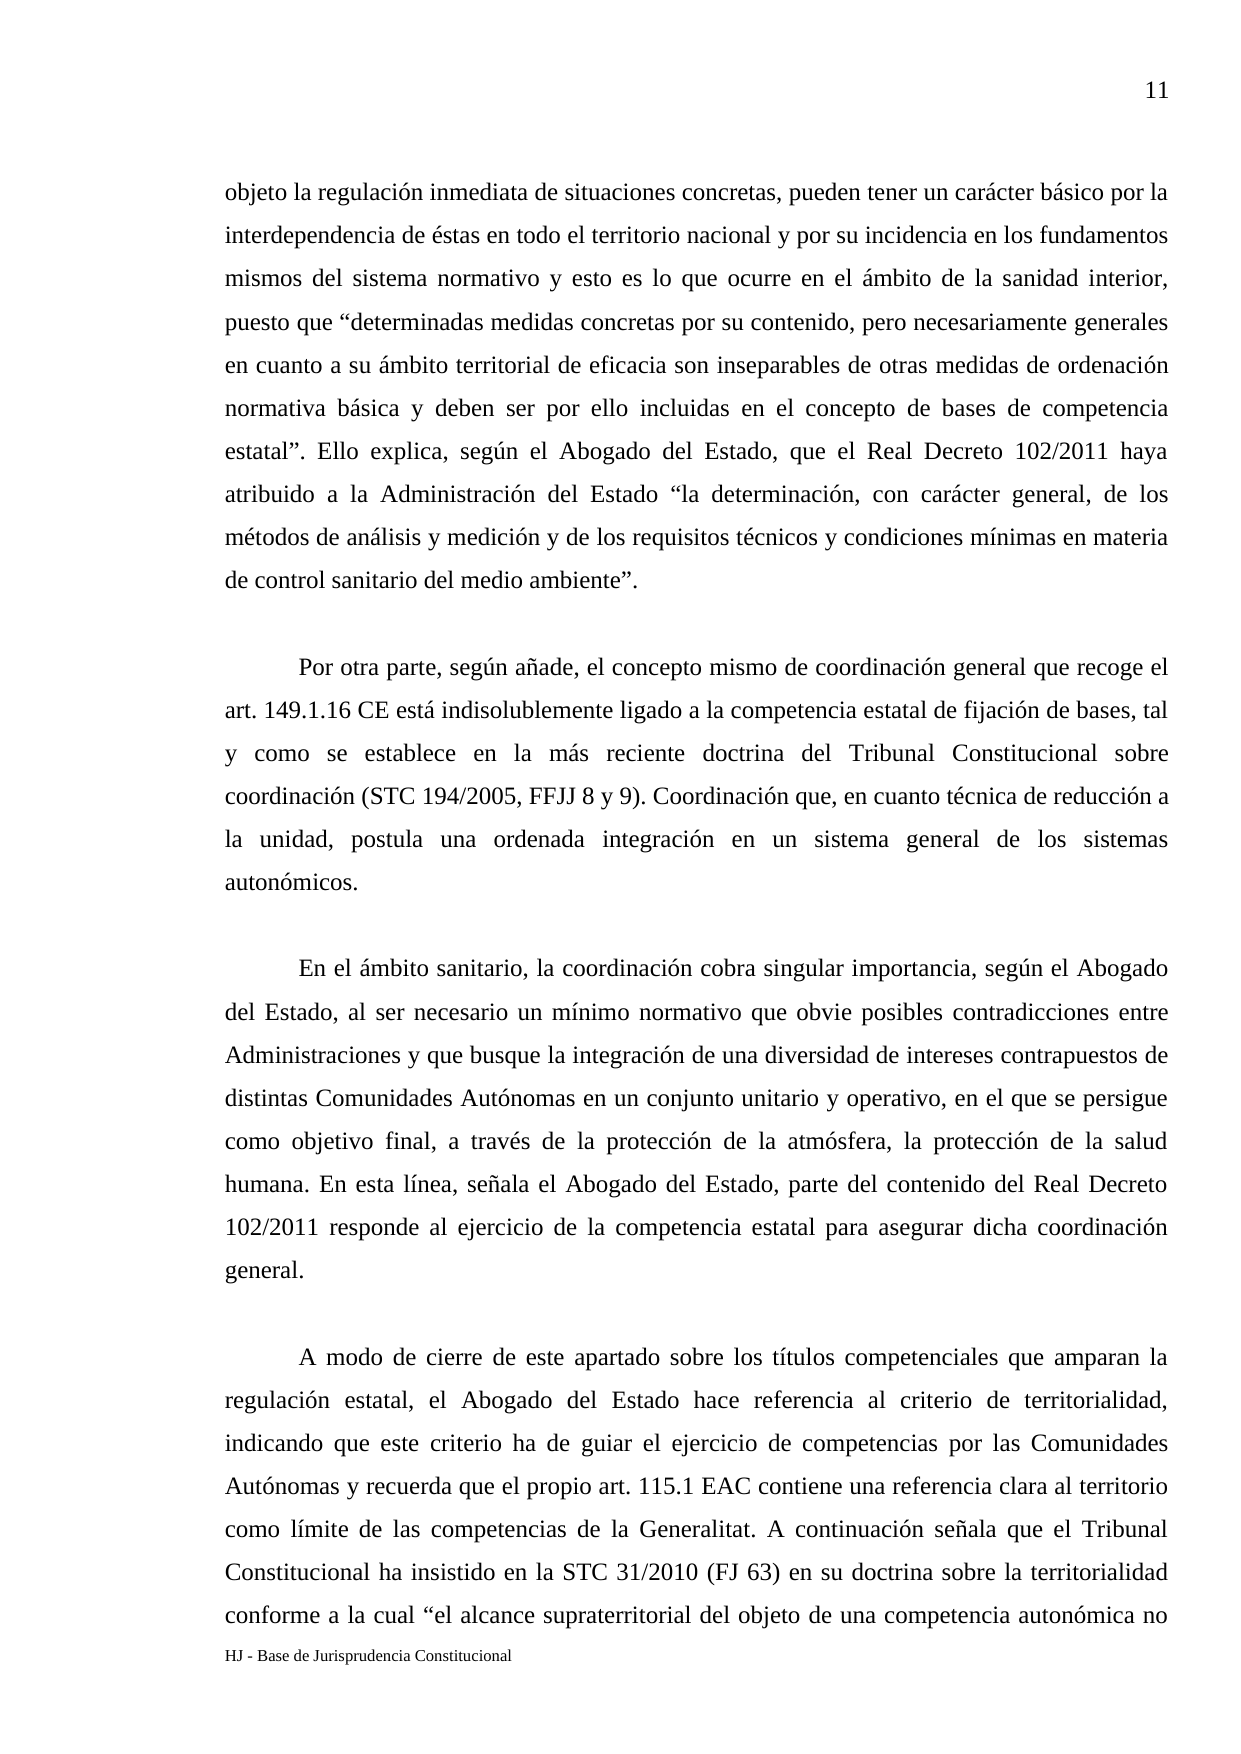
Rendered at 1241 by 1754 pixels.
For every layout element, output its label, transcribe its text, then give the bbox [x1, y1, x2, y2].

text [224, 177, 1169, 594]
text En el ámbito sanitario, la coordinación cobra singular importancia, según el Abogado del Estado, al ser necesario un mínimo normativo que obvie posibles contradicciones entre Administraciones y que busque la integración de una diversidad de intereses contrapuestos de distintas Comunidades Autónomas en un conjunto unitario y operativo, en el que se persigue como objetivo final, a través de la protección de la atmósfera, la protección de la salud humana. En esta línea, señala el Abogado del Estado, parte del contenido del Real Decreto 102/2011 responde al ejercicio de la competencia estatal para asegurar dicha coordinación general. [224, 953, 1169, 1284]
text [224, 1342, 1169, 1629]
text Por otra parte, según añade, el concepto mismo de coordinación general que recoge el art. 149.1.16 CE está indisolublemente ligado a la competencia estatal de fijación de bases, tal y como se establece en la más reciente doctrina del Tribunal Constitucional sobre coordinación (STC 194/2005, FFJJ 8 y 9). Coordinación que, en cuanto técnica de reducción a la unidad, postula una ordenada integración en un sistema general de los sistemas autonómicos. [224, 652, 1169, 896]
